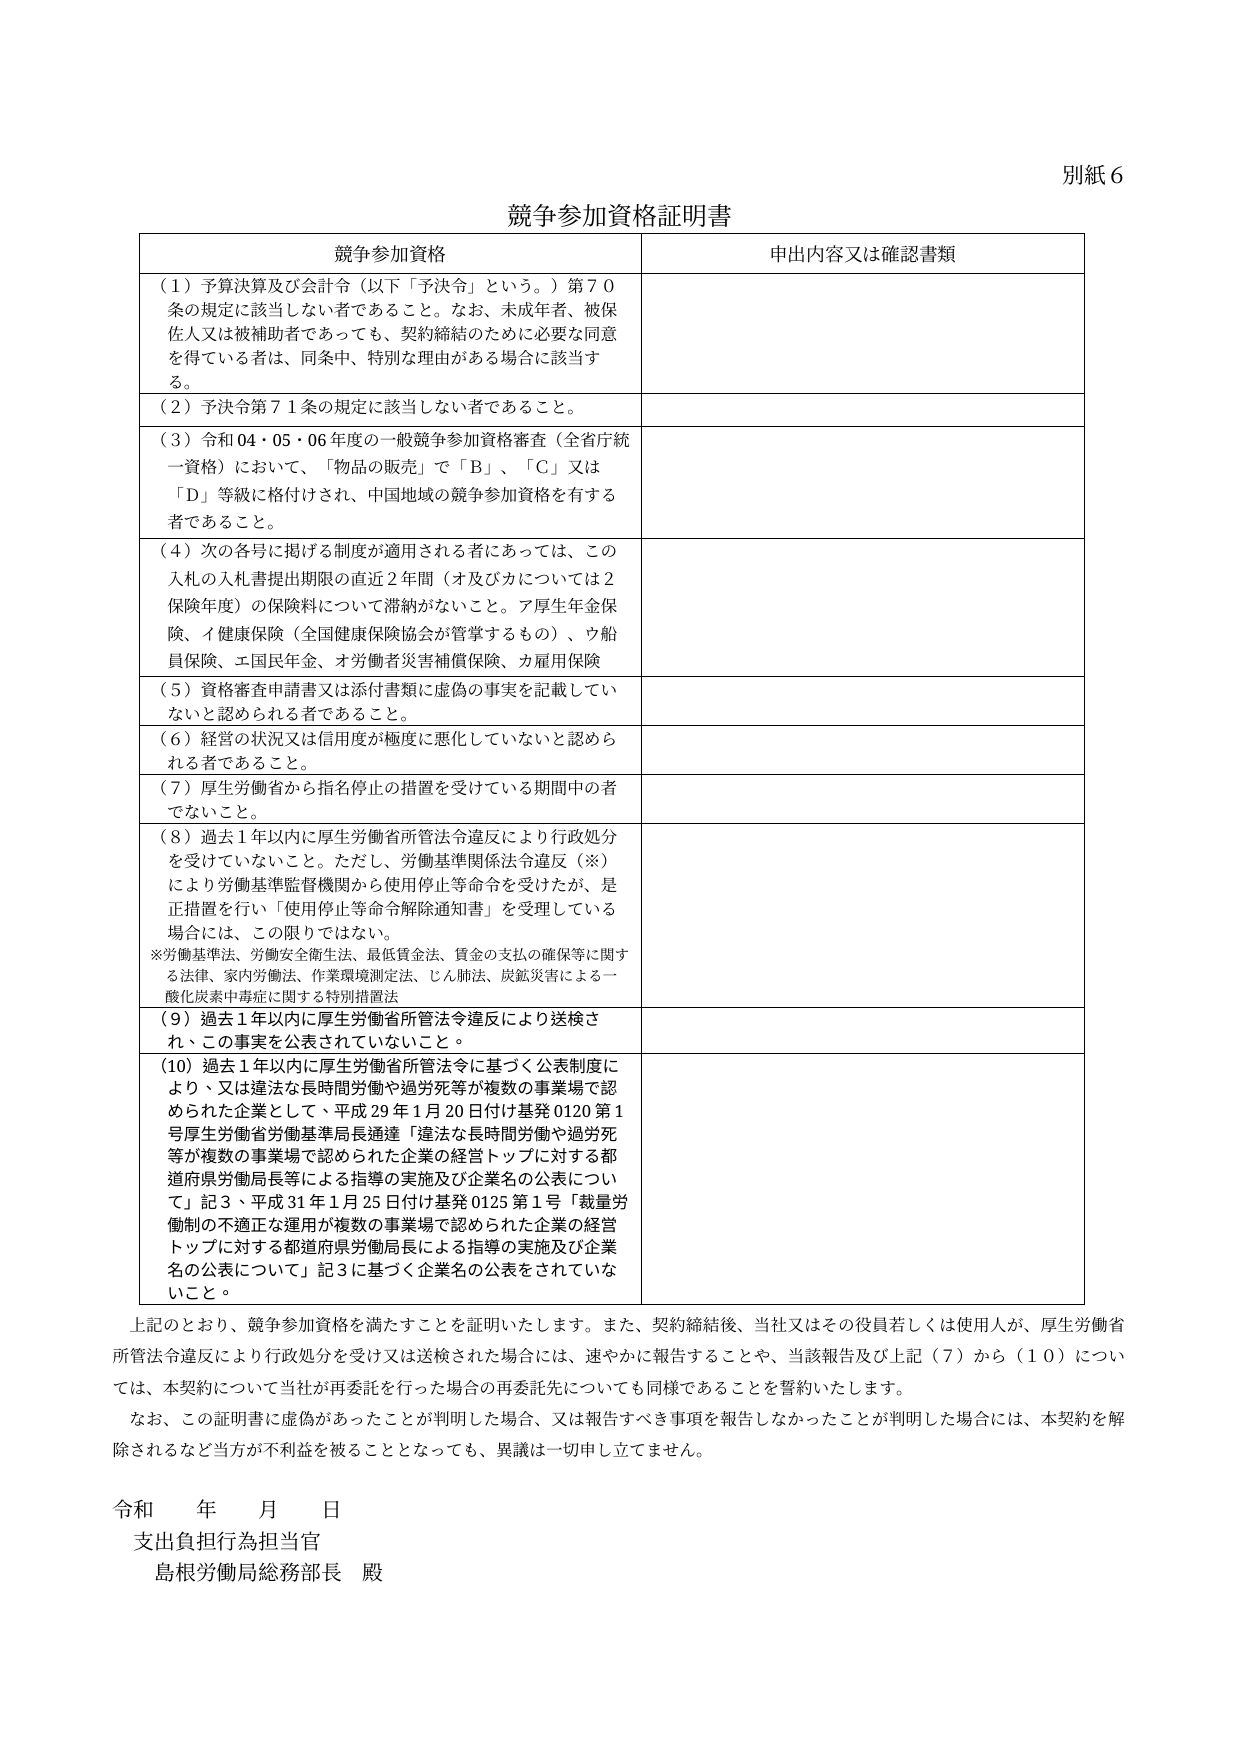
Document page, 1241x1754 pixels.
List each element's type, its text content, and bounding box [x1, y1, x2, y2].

table_cell [642, 427, 1084, 537]
table_cell （10）過去１年以内に厚生労働省所管法令に基づく公表制度により、又は違法な長時間労働や過労死等が複数の事業場で認められた企業として、平成29年1月20日付け基発0120第1号厚生労働省労働基準局長通達「違法な長時間労働や過労死等が複数の事業場で認められた企業の経営トップに対する都道府県労働局長等による指導の実施及び企業名の公表について」記３、平成31年１月25日付け基発0125第１号「裁量労働制の不適正な運用が複数の事業場で認められた企業の経営トップに対する都道府県労働局長による指導の実施及び企業名の公表について」記３に基づく企業名の公表をされていないこと。 [140, 1054, 641, 1304]
table_cell [642, 274, 1084, 393]
table_cell （１）予算決算及び会計令（以下「予決令」という。）第７０条の規定に該当しない者であること。なお、未成年者、被保佐人又は被補助者であっても、契約締結のために必要な同意を得ている者は、同条中、特別な理由がある場合に該当する。 [140, 274, 641, 393]
table_cell [642, 1054, 1084, 1304]
text 島根労働局総務部長 殿 [112, 1555, 1128, 1586]
text 上記のとおり、競争参加資格を満たすことを証明いたします。また、契約締結後、当社又はその役員若しくは使用人が、厚生労働省所管法令違反により行政処分を受け又は送検された場合には、速やかに報告することや、当該報告及び上記（７）から（１０）については、本契約について当社が再委託を行った場合の再委託先についても同様であることを誓約いたします。 [112, 1305, 1128, 1399]
table_cell [642, 775, 1084, 823]
text 別紙６ [112, 150, 1128, 192]
text 競争参加資格証明書 [112, 192, 1128, 233]
text なお、この証明書に虚偽があったことが判明した場合、又は報告すべき事項を報告しなかったことが判明した場合には、本契約を解除されるなど当方が不利益を被ることとなっても、異議は一切申し立てません。 [112, 1399, 1128, 1461]
table_cell （６）経営の状況又は信用度が極度に悪化していないと認められる者であること。 [140, 726, 641, 774]
table_cell （７）厚生労働省から指名停止の措置を受けている期間中の者でないこと。 [140, 775, 641, 823]
table_cell （３）令和04・05・06年度の一般競争参加資格審査（全省庁統一資格）において、「物品の販売」で「Ｂ」、「Ｃ」又は「Ｄ」等級に格付けされ、中国地域の競争参加資格を有する者であること。 [140, 427, 641, 537]
table_cell （９）過去１年以内に厚生労働省所管法令違反により送検され、この事実を公表されていないこと。 [140, 1008, 641, 1053]
table_cell [642, 539, 1084, 676]
text 令和 年 月 日 [112, 1493, 1128, 1524]
table_cell [642, 394, 1084, 426]
table_header 申出内容又は確認書類 [642, 234, 1084, 272]
table_cell （５）資格審査申請書又は添付書類に虚偽の事実を記載していないと認められる者であること。 [140, 677, 641, 725]
table_cell [642, 824, 1084, 1007]
table_cell [642, 1008, 1084, 1053]
table_cell （２）予決令第７１条の規定に該当しない者であること。 [140, 394, 641, 426]
table_cell （４）次の各号に掲げる制度が適用される者にあっては、この入札の入札書提出期限の直近２年間（オ及びカについては２保険年度）の保険料について滞納がないこと。ア厚生年金保険、イ健康保険（全国健康保険協会が管掌するもの）、ウ船員保険、エ国民年金、オ労働者災害補償保険、カ雇用保険 [140, 539, 641, 676]
table_cell （８）過去１年以内に厚生労働省所管法令違反により行政処分を受けていないこと。ただし、労働基準関係法令違反（※）により労働基準監督機関から使用停止等命令を受けたが、是正措置を行い「使用停止等命令解除通知書」を受理している場合には、この限りではない。 ※労働基準法、労働安全衛生法、最低賃金法、賃金の支払の確保等に関する法律、家内労働法、作業環境測定法、じん肺法、炭鉱災害による一酸化炭素中毒症に関する特別措置法 [140, 824, 641, 1007]
text 支出負担行為担当官 [112, 1524, 1128, 1555]
table_cell [642, 677, 1084, 725]
table_header 競争参加資格 [140, 234, 641, 272]
table_cell [642, 726, 1084, 774]
